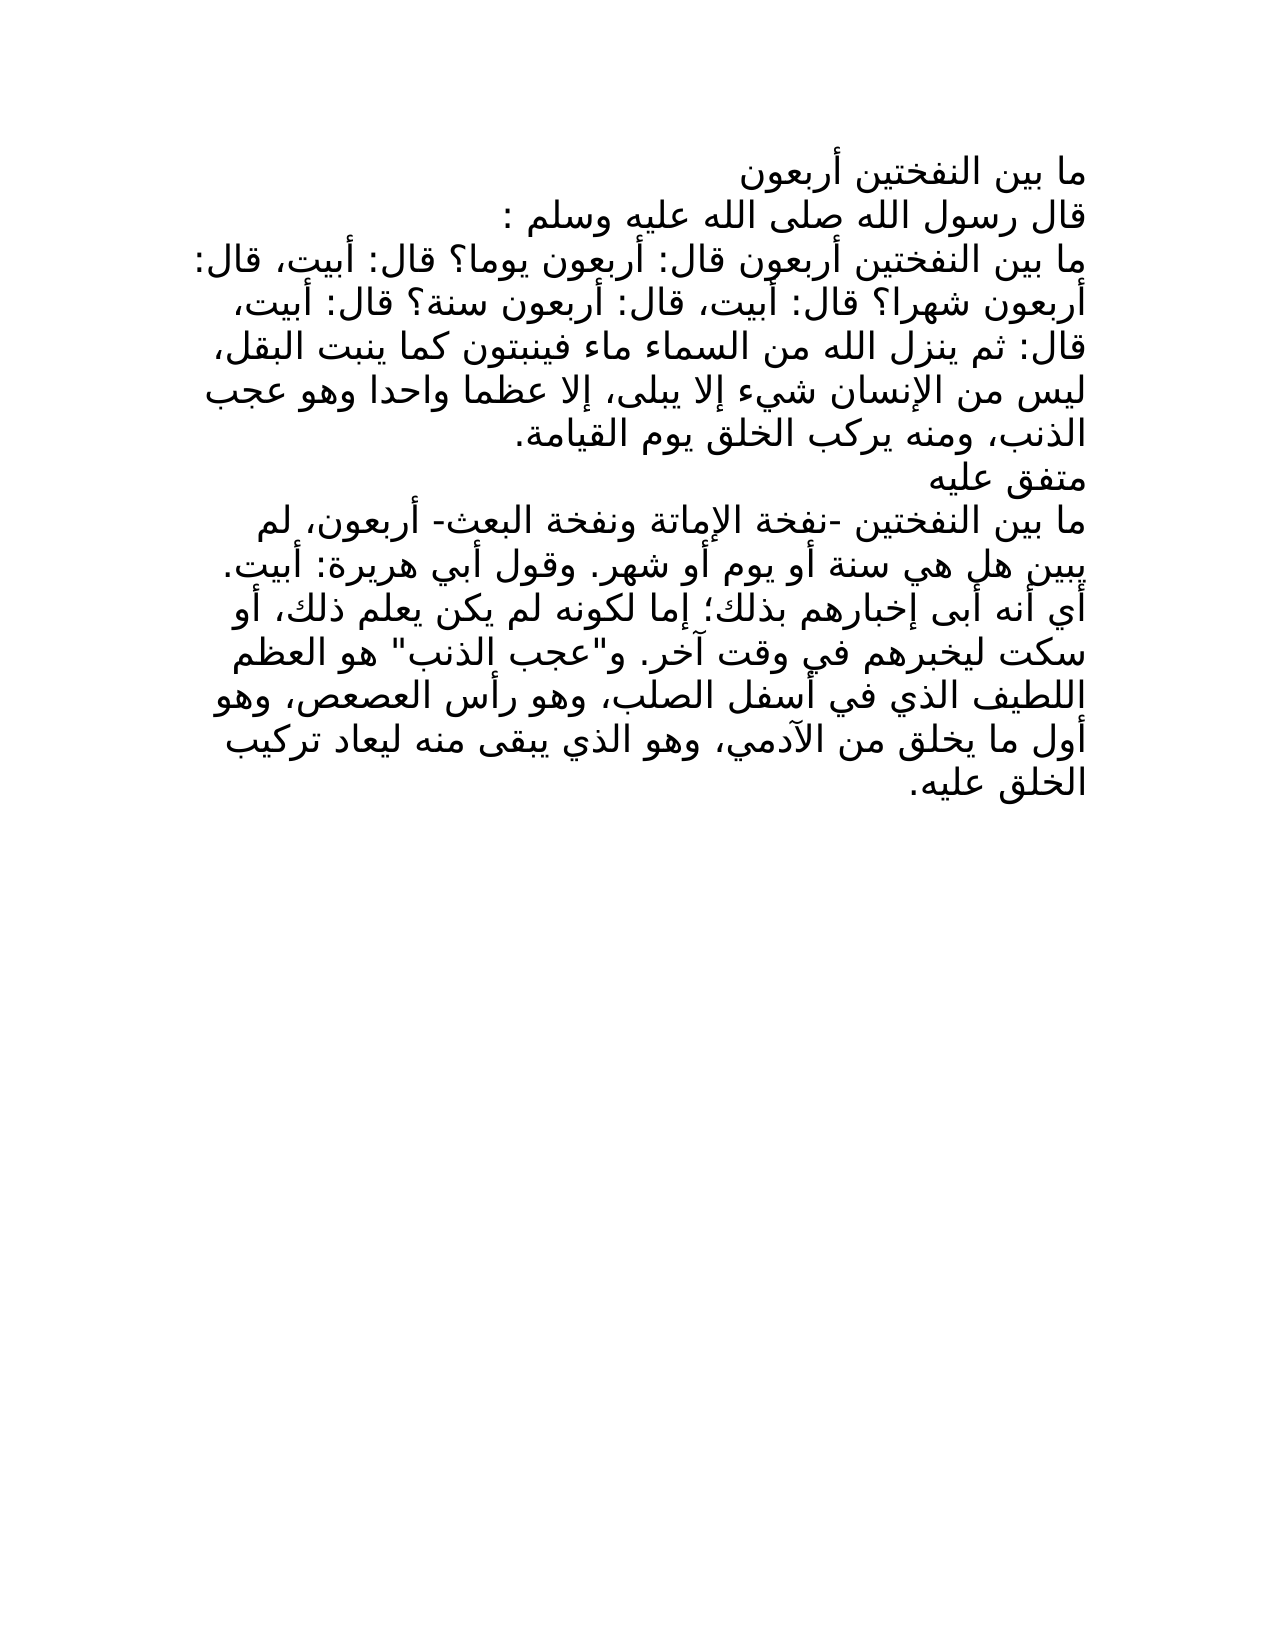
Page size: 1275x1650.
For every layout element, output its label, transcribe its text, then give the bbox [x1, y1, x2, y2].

text ما بين النفختين -نفخة الإماتة ونفخة البعث- أربعون، لم يبين هل هي سنة أو يوم أو شهر. وقول أبي هريرة: أبيت. أي أنه أبى إخبارهم بذلك؛ إما لكونه لم يكن يعلم ذلك، أو سكت ليخبرهم في وقت آخر. و"عجب الذنب" هو العظم اللطيف الذي في أسفل الصلب، وهو رأس العصعص، وهو أول ما يخلق من الآدمي، وهو الذي يبقى منه ليعاد تركيب الخلق عليه. [187, 499, 1087, 805]
text قال رسول الله صلى الله عليه وسلم : [187, 194, 1087, 237]
text ما بين النفختين أربعون [187, 150, 1087, 194]
text ما بين النفختين أربعون قال: أربعون يوما؟ قال: أبيت، قال: أربعون شهرا؟ قال: أبيت، قال: أربعون سنة؟ قال: أبيت، قال: ثم ينزل الله من السماء ماء فينبتون كما ينبت البقل، ليس من الإنسان شيء إلا يبلى، إلا عظما واحدا وهو عجب الذنب، ومنه يركب الخلق يوم القيامة. [187, 237, 1087, 456]
text متفق عليه [187, 456, 1087, 499]
